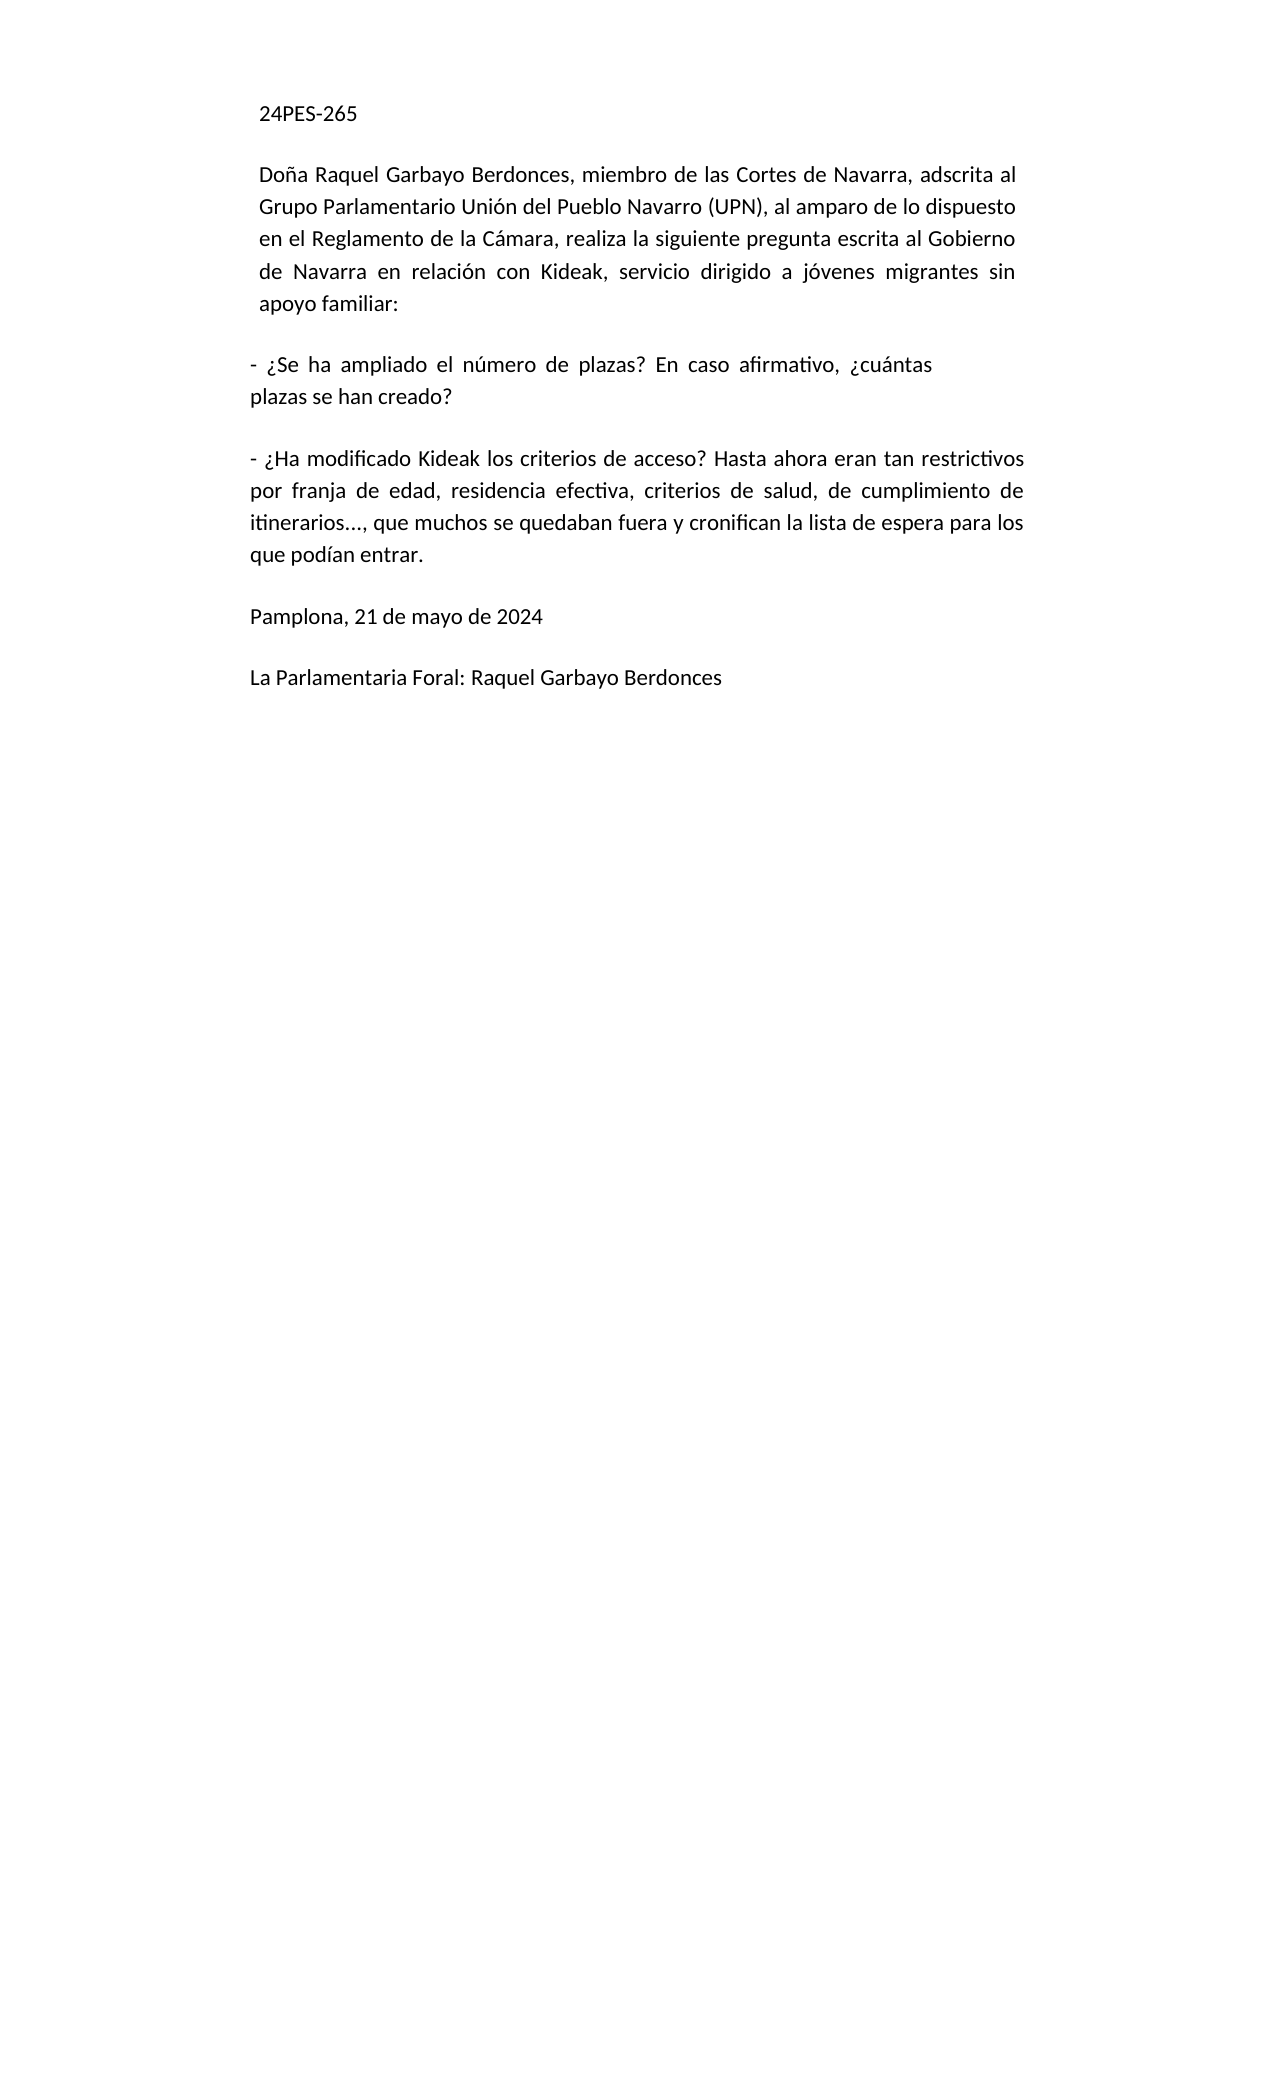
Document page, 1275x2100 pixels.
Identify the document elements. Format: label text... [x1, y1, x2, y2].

text 24PES-265 [185, 99, 932, 127]
text - ¿Se ha ampliado el número de plazas? En caso afirmativo, ¿cuántas plazas se han creado? [250, 350, 934, 411]
text La Parlamentaria Foral: Raquel Garbayo Berdonces [176, 663, 932, 691]
text - ¿Ha modificado Kideak los criterios de acceso? Hasta ahora eran tan restrictivos por franja de edad, residencia efectiva, criterios de salud, de cumplimiento de itinerarios..., que muchos se quedaban fuera y cronifican la lista de espera para los que podían entrar. [250, 444, 1026, 568]
text Pamplona, 21 de mayo de 2024 [176, 602, 932, 630]
text Doña Raquel Garbayo Berdonces, miembro de las Cortes de Navarra, adscrita al Grupo Parlamentario Unión del Pueblo Navarro (UPN), al amparo de lo dispuesto en el Reglamento de la Cámara, realiza la siguiente pregunta escrita al Gobierno de Navarra en relación con Kideak, servicio dirigido a jóvenes migrantes sin apoyo familiar: [259, 160, 1017, 317]
